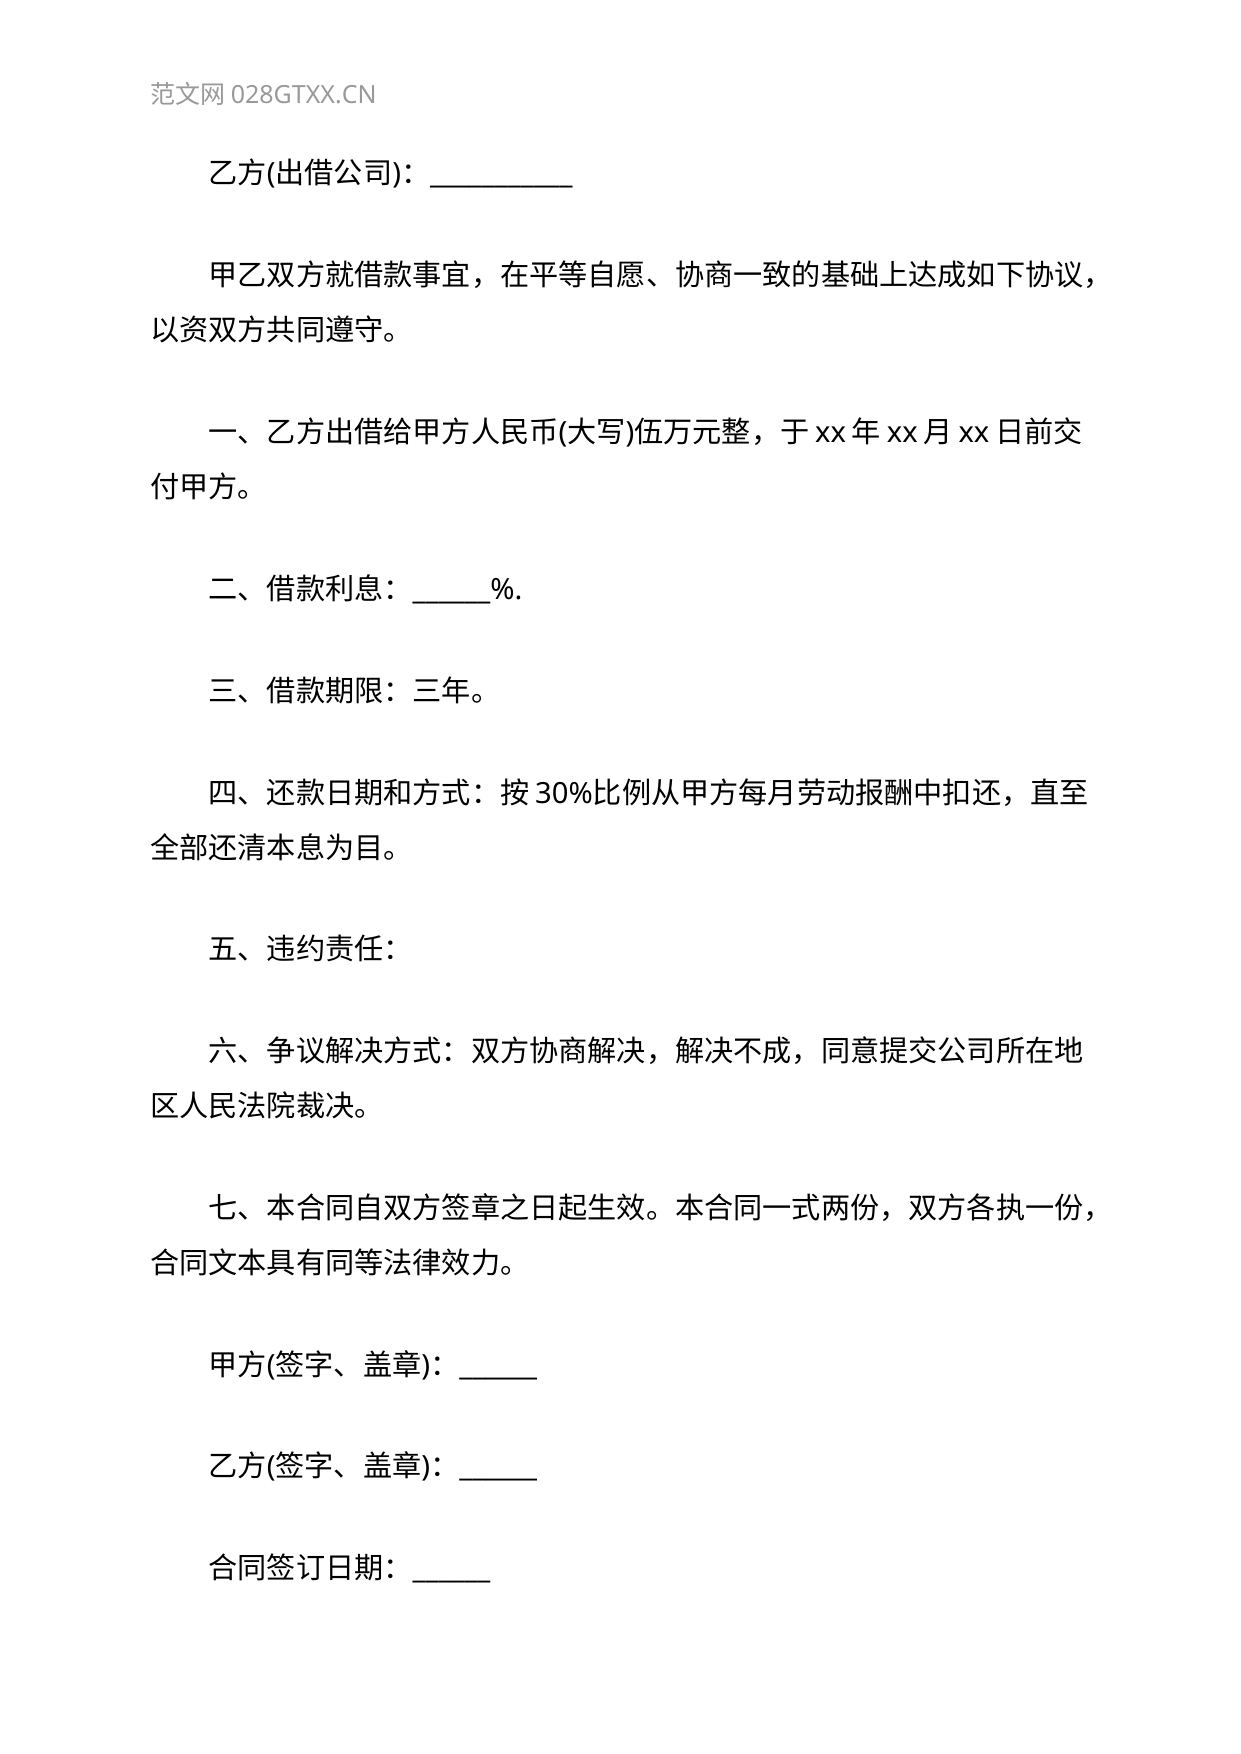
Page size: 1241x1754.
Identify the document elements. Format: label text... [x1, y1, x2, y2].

text 五、违约责任： [150, 926, 1090, 968]
text 二、借款利息：______%. [150, 565, 1090, 608]
text 合同签订日期：______ [150, 1545, 1090, 1587]
text 四、还款日期和方式：按30%比例从甲方每月劳动报酬中扣还，直至全部还清本息为目。 [150, 769, 1090, 866]
text 乙方(出借公司)：___________ [150, 150, 1090, 192]
text 六、争议解决方式：双方协商解决，解决不成，同意提交公司所在地区人民法院裁决。 [150, 1028, 1090, 1125]
text 乙方(签字、盖章)：______ [150, 1443, 1090, 1485]
text 一、乙方出借给甲方人民币(大写)伍万元整，于xx年xx月xx日前交付甲方。 [150, 409, 1090, 506]
text 甲方(签字、盖章)：______ [150, 1341, 1090, 1383]
text 七、本合同自双方签章之日起生效。本合同一式两份，双方各执一份，合同文本具有同等法律效力。 [150, 1184, 1090, 1282]
text 甲乙双方就借款事宜，在平等自愿、协商一致的基础上达成如下协议，以资双方共同遵守。 [150, 252, 1090, 349]
text 三、借款期限：三年。 [150, 667, 1090, 710]
